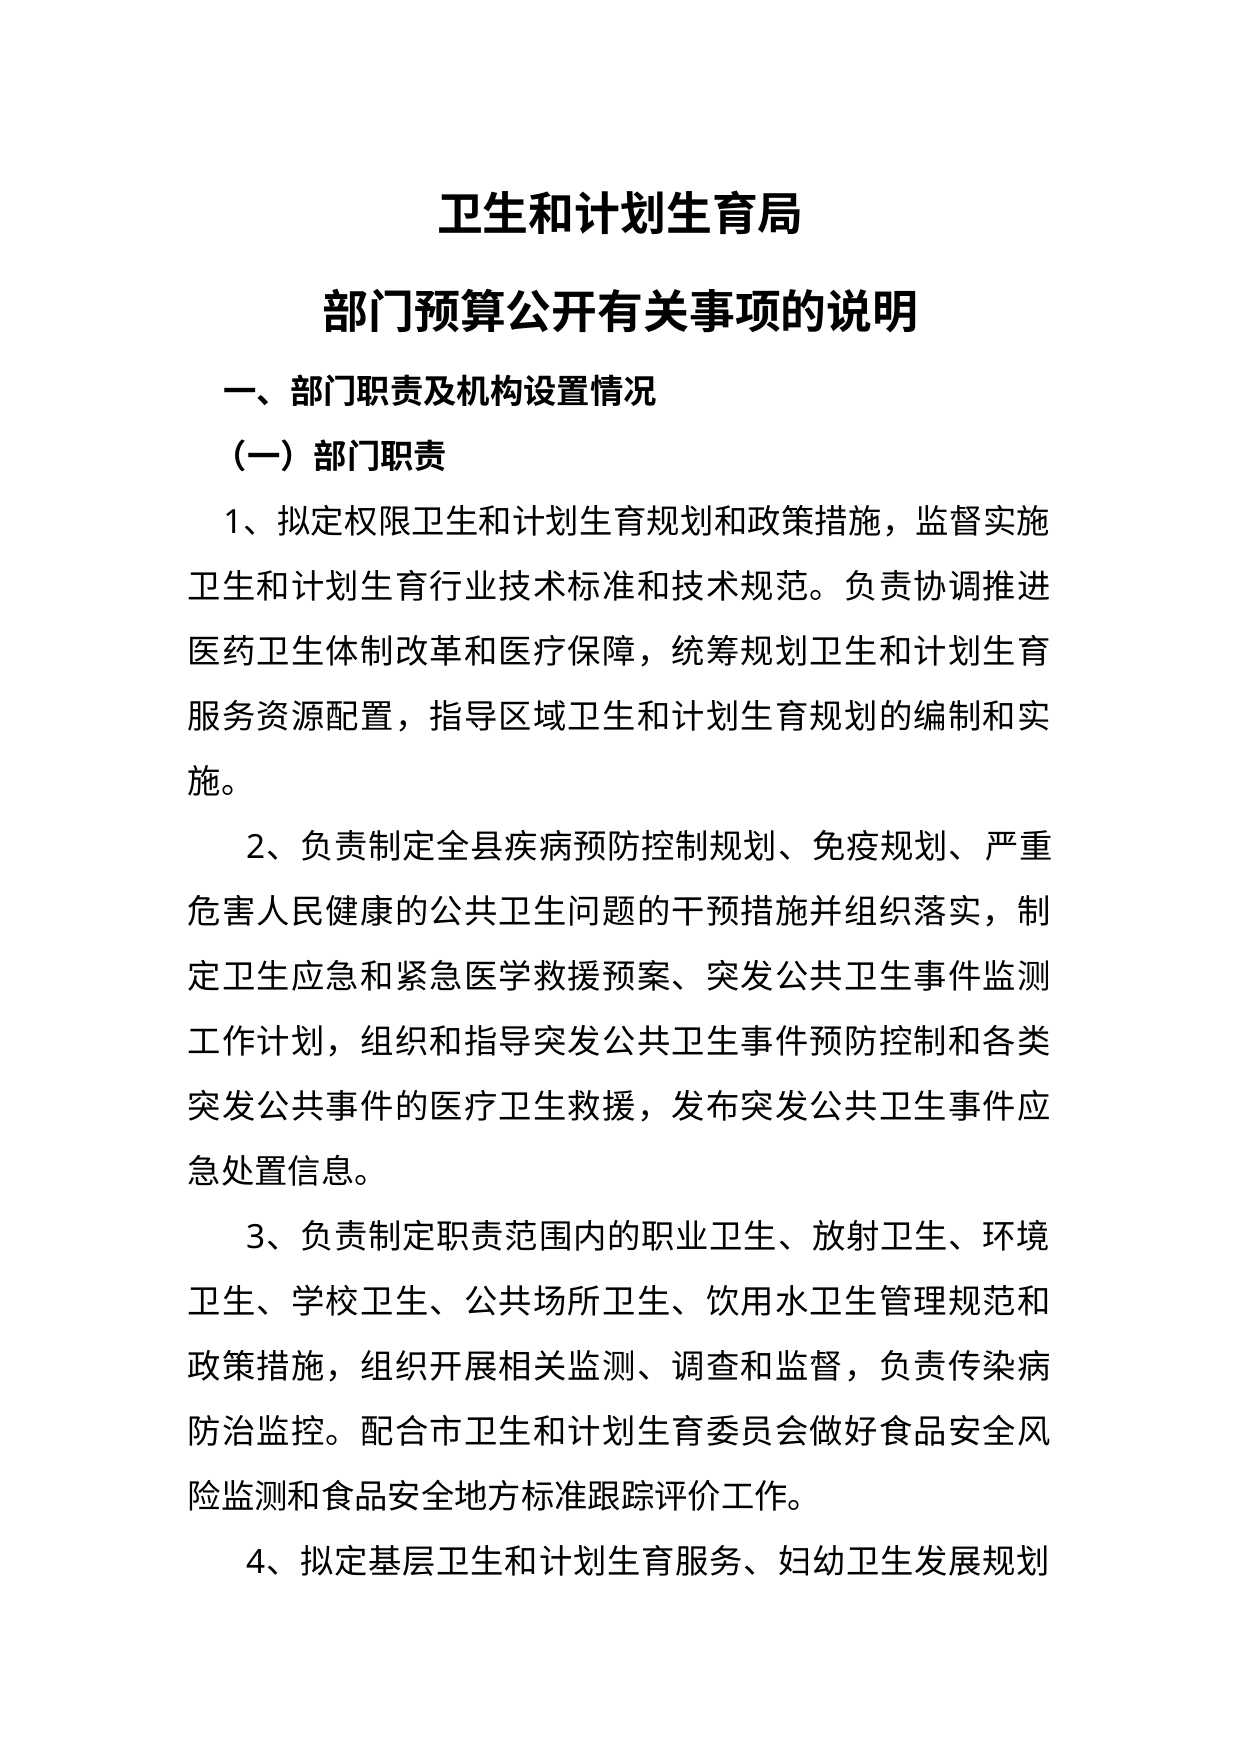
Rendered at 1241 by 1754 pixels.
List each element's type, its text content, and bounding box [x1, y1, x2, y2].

text 2、负责制定全县疾病预防控制规划、免疫规划、严重危害人民健康的公共卫生问题的干预措施并组织落实，制定卫生应急和紧急医学救援预案、突发公共卫生事件监测工作计划，组织和指导突发公共卫生事件预防控制和各类突发公共事件的医疗卫生救援，发布突发公共卫生事件应急处置信息。 [187, 812, 1053, 1202]
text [187, 1527, 1053, 1592]
text 一、部门职责及机构设置情况 [187, 357, 1053, 422]
text 3、负责制定职责范围内的职业卫生、放射卫生、环境卫生、学校卫生、公共场所卫生、饮用水卫生管理规范和政策措施，组织开展相关监测、调查和监督，负责传染病防治监控。配合市卫生和计划生育委员会做好食品安全风险监测和食品安全地方标准跟踪评价工作。 [187, 1202, 1053, 1527]
text 1、拟定权限卫生和计划生育规划和政策措施，监督实施卫生和计划生育行业技术标准和技术规范。负责协调推进医药卫生体制改革和医疗保障，统筹规划卫生和计划生育服务资源配置，指导区域卫生和计划生育规划的编制和实施。 [187, 487, 1053, 812]
text 部门预算公开有关事项的说明 [187, 259, 1053, 357]
text 卫生和计划生育局 [187, 162, 1053, 259]
text （一）部门职责 [187, 422, 1053, 487]
